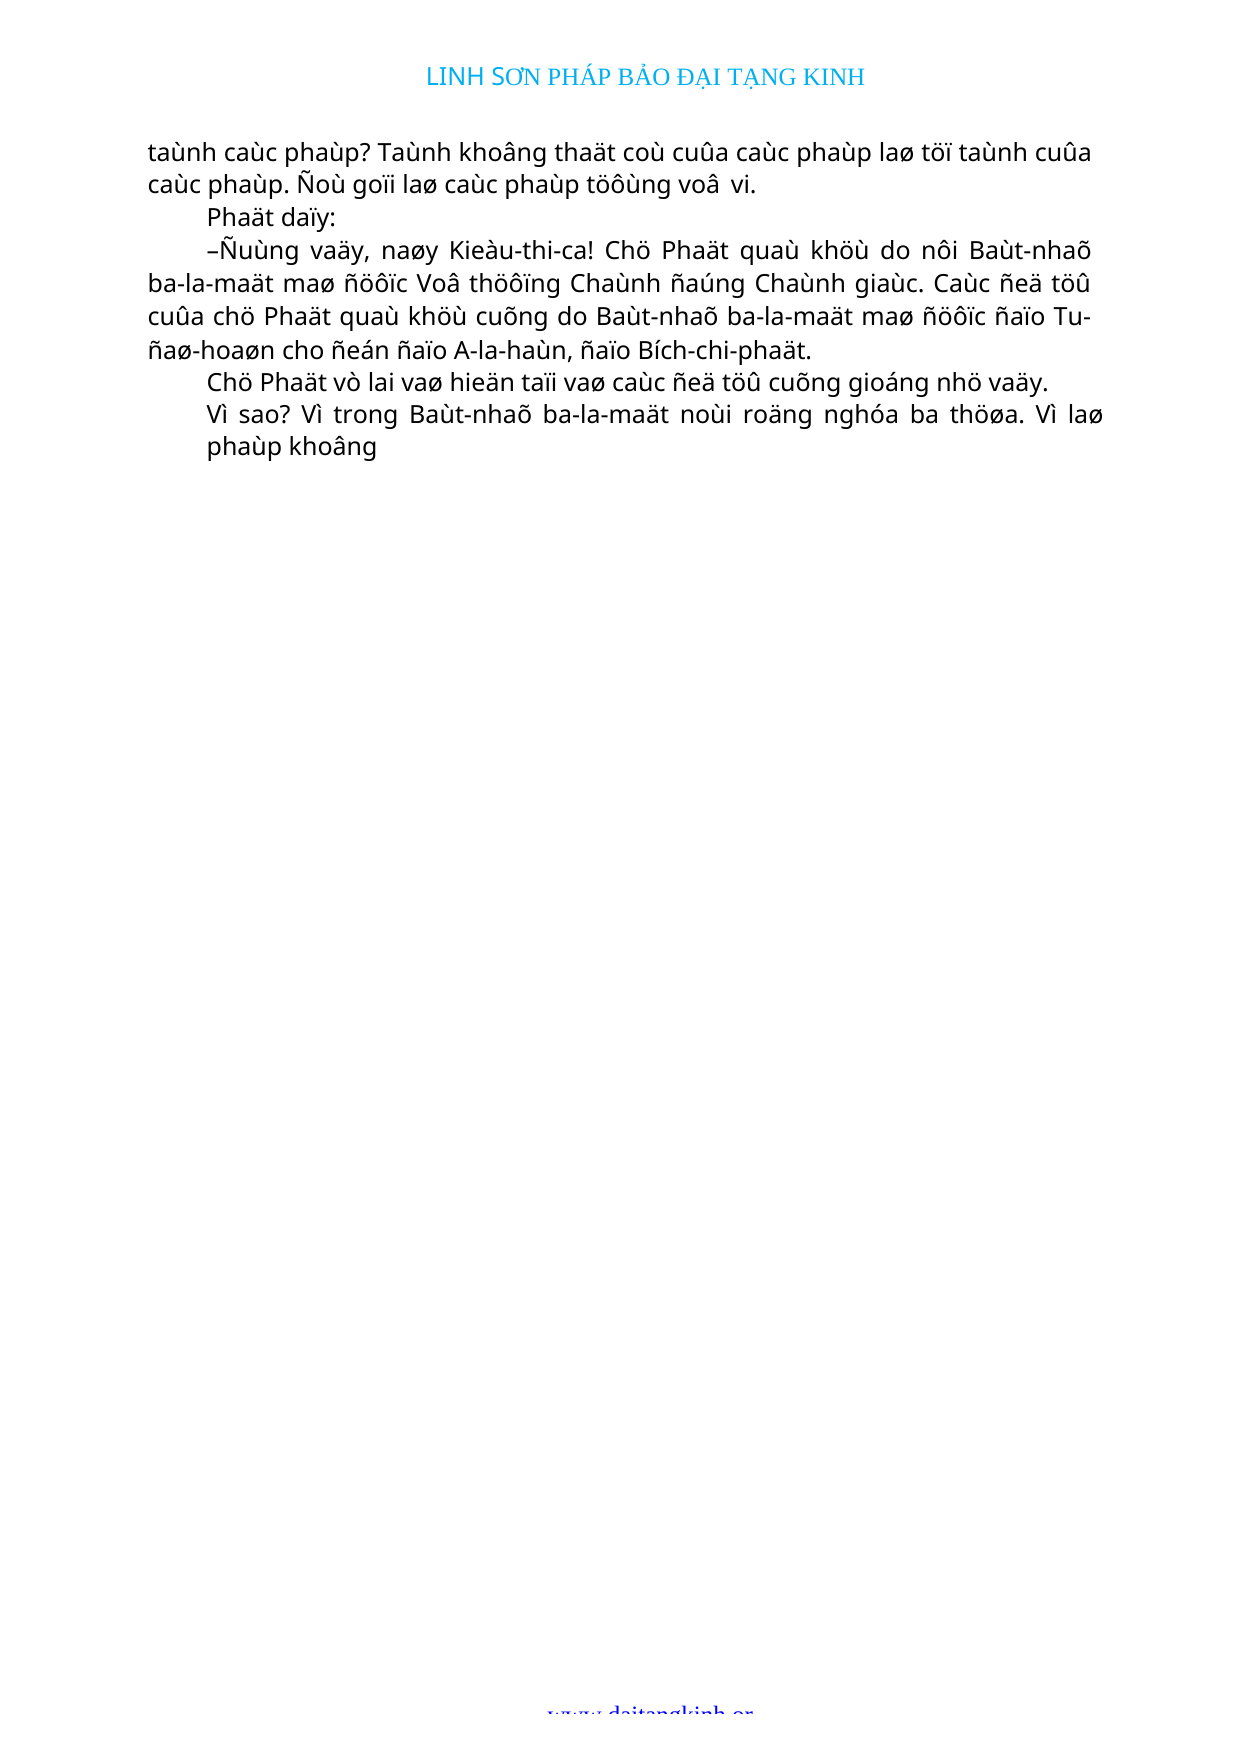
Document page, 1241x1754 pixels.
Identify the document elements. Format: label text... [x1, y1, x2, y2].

text Vì sao? Vì trong Baùt-nhaõ ba-la-maät noùi roäng nghóa ba thöøa. Vì laø phaùp khoâng [206, 398, 1105, 462]
text Phaät daïy: [206, 201, 1105, 233]
text –Ñuùng vaäy, naøy Kieàu-thi-ca! Chö Phaät quaù khöù do nôi Baùt-nhaõ ba-la-maät maø ñöôïc Voâ thöôïng Chaùnh ñaúng Chaùnh giaùc. Caùc ñeä töû cuûa chö Phaät quaù khöù cuõng do Baùt-nhaõ ba-la-maät maø ñöôïc ñaïo Tu-ñaø-hoaøn cho ñeán ñaïo A-la-haùn, ñaïo Bích-chi-phaät. [147, 233, 1093, 366]
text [147, 135, 1093, 201]
text Chö Phaät vò lai vaø hieän taïi vaø caùc ñeä töû cuõng gioáng nhö vaäy. [206, 366, 1105, 398]
